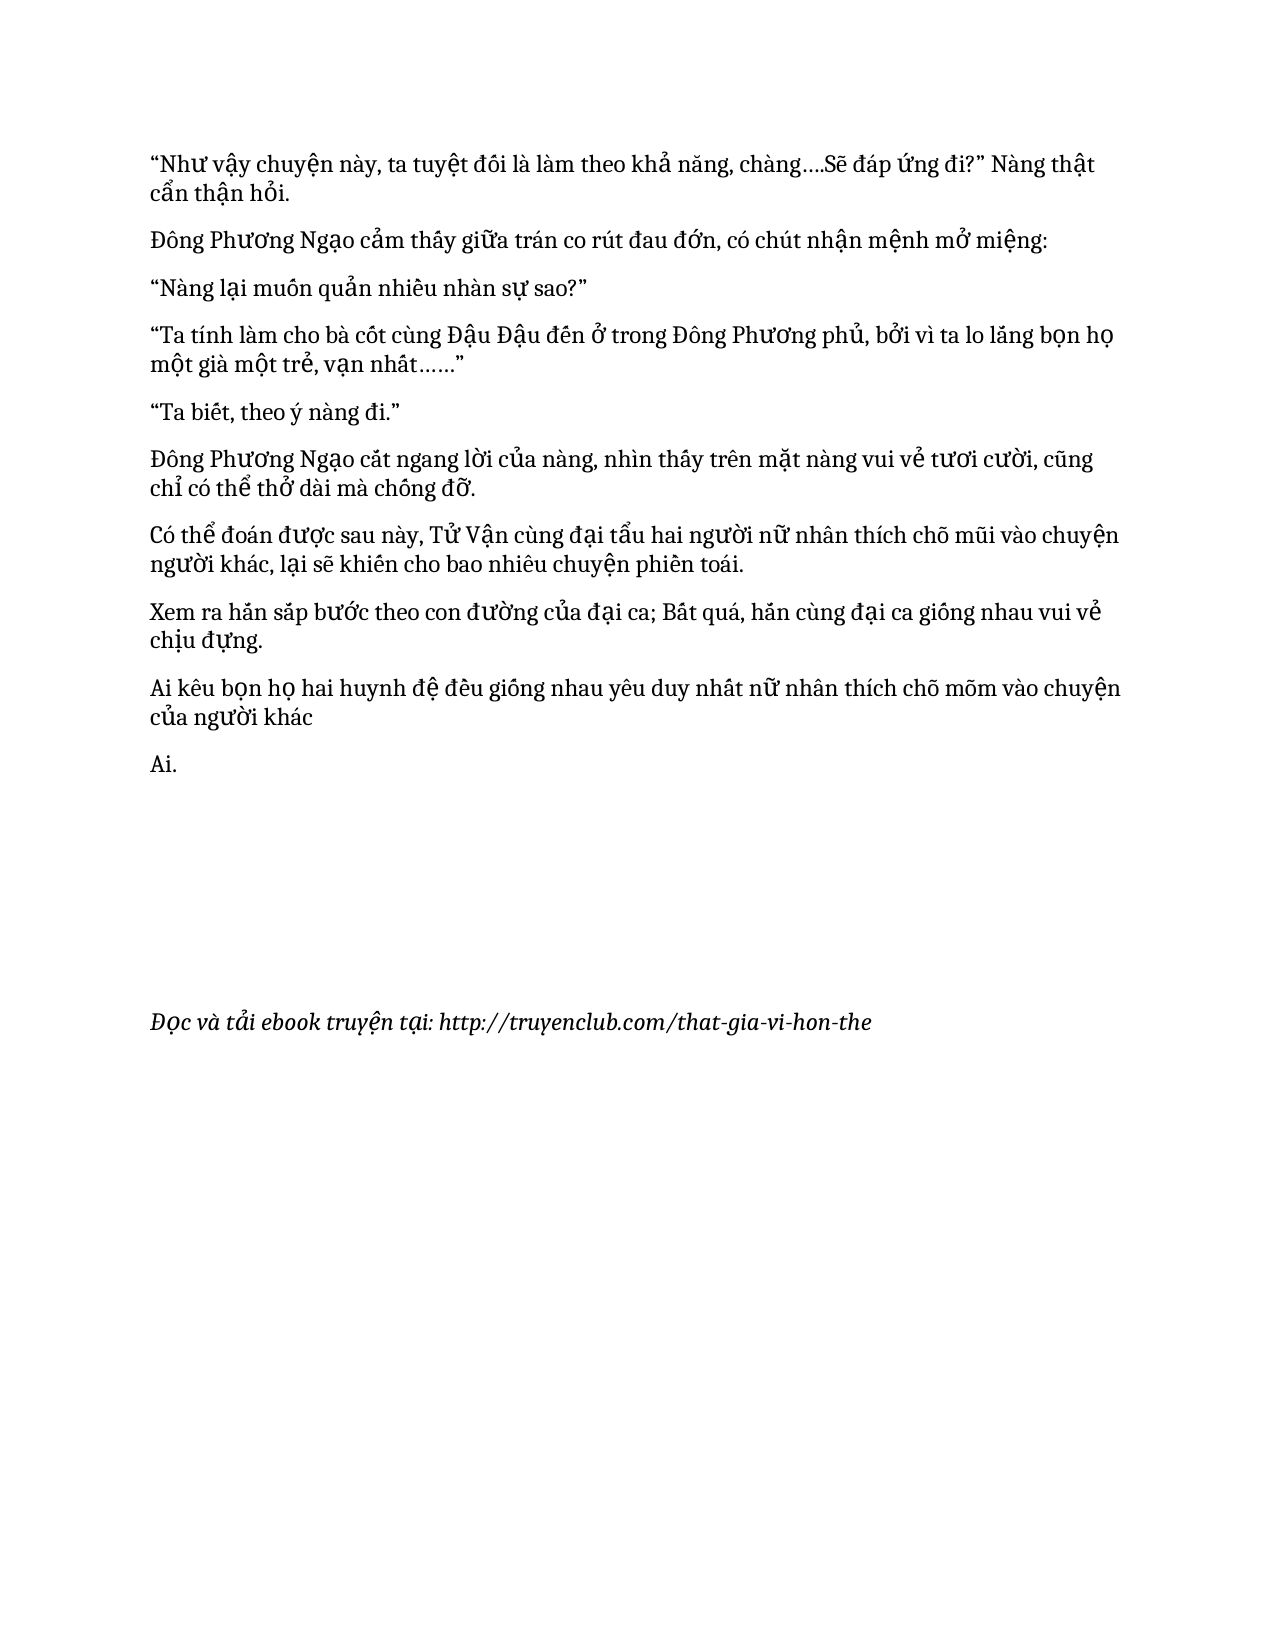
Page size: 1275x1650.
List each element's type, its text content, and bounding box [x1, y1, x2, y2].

text Ai kêu bọn họ hai huynh đệ đều giống nhau yêu duy nhất nữ nhân thích chõ mõm vào chuyện của người khác [150, 674, 1125, 731]
text Xem ra hắn sắp bước theo con đường của đại ca; Bất quá, hắn cùng đại ca giống nhau vui vẻ chịu đựng. [150, 597, 1125, 655]
text “Như vậy chuyện này, ta tuyệt đối là làm theo khả năng, chàng….Sẽ đáp ứng đi?” Nàng thật cẩn thận hỏi. [150, 150, 1125, 207]
text Đọc và tải ebook truyện tại: http://truyenclub.com/that-gia-vi-hon-the [150, 1007, 1125, 1036]
text Ai. [150, 750, 1125, 779]
text “Nàng lại muốn quản nhiều nhàn sự sao?” [150, 274, 1125, 302]
text Có thể đoán được sau này, Tử Vận cùng đại tẩu hai người nữ nhân thích chõ mũi vào chuyện người khác, lại sẽ khiến cho bao nhiêu chuyện phiền toái. [150, 521, 1125, 579]
text “Ta tính làm cho bà cốt cùng Đậu Đậu đến ở trong Đông Phương phủ, bởi vì ta lo lắng bọn họ một già một trẻ, vạn nhất……” [150, 321, 1125, 379]
text “Ta biết, theo ý nàng đi.” [150, 397, 1125, 426]
text Đông Phương Ngạo cảm thấy giữa trán co rút đau đớn, có chút nhận mệnh mở miệng: [150, 226, 1125, 255]
text Đông Phương Ngạo cắt ngang lời của nàng, nhìn thấy trên mặt nàng vui vẻ tươi cười, cũng chỉ có thể thở dài mà chống đỡ. [150, 445, 1125, 502]
